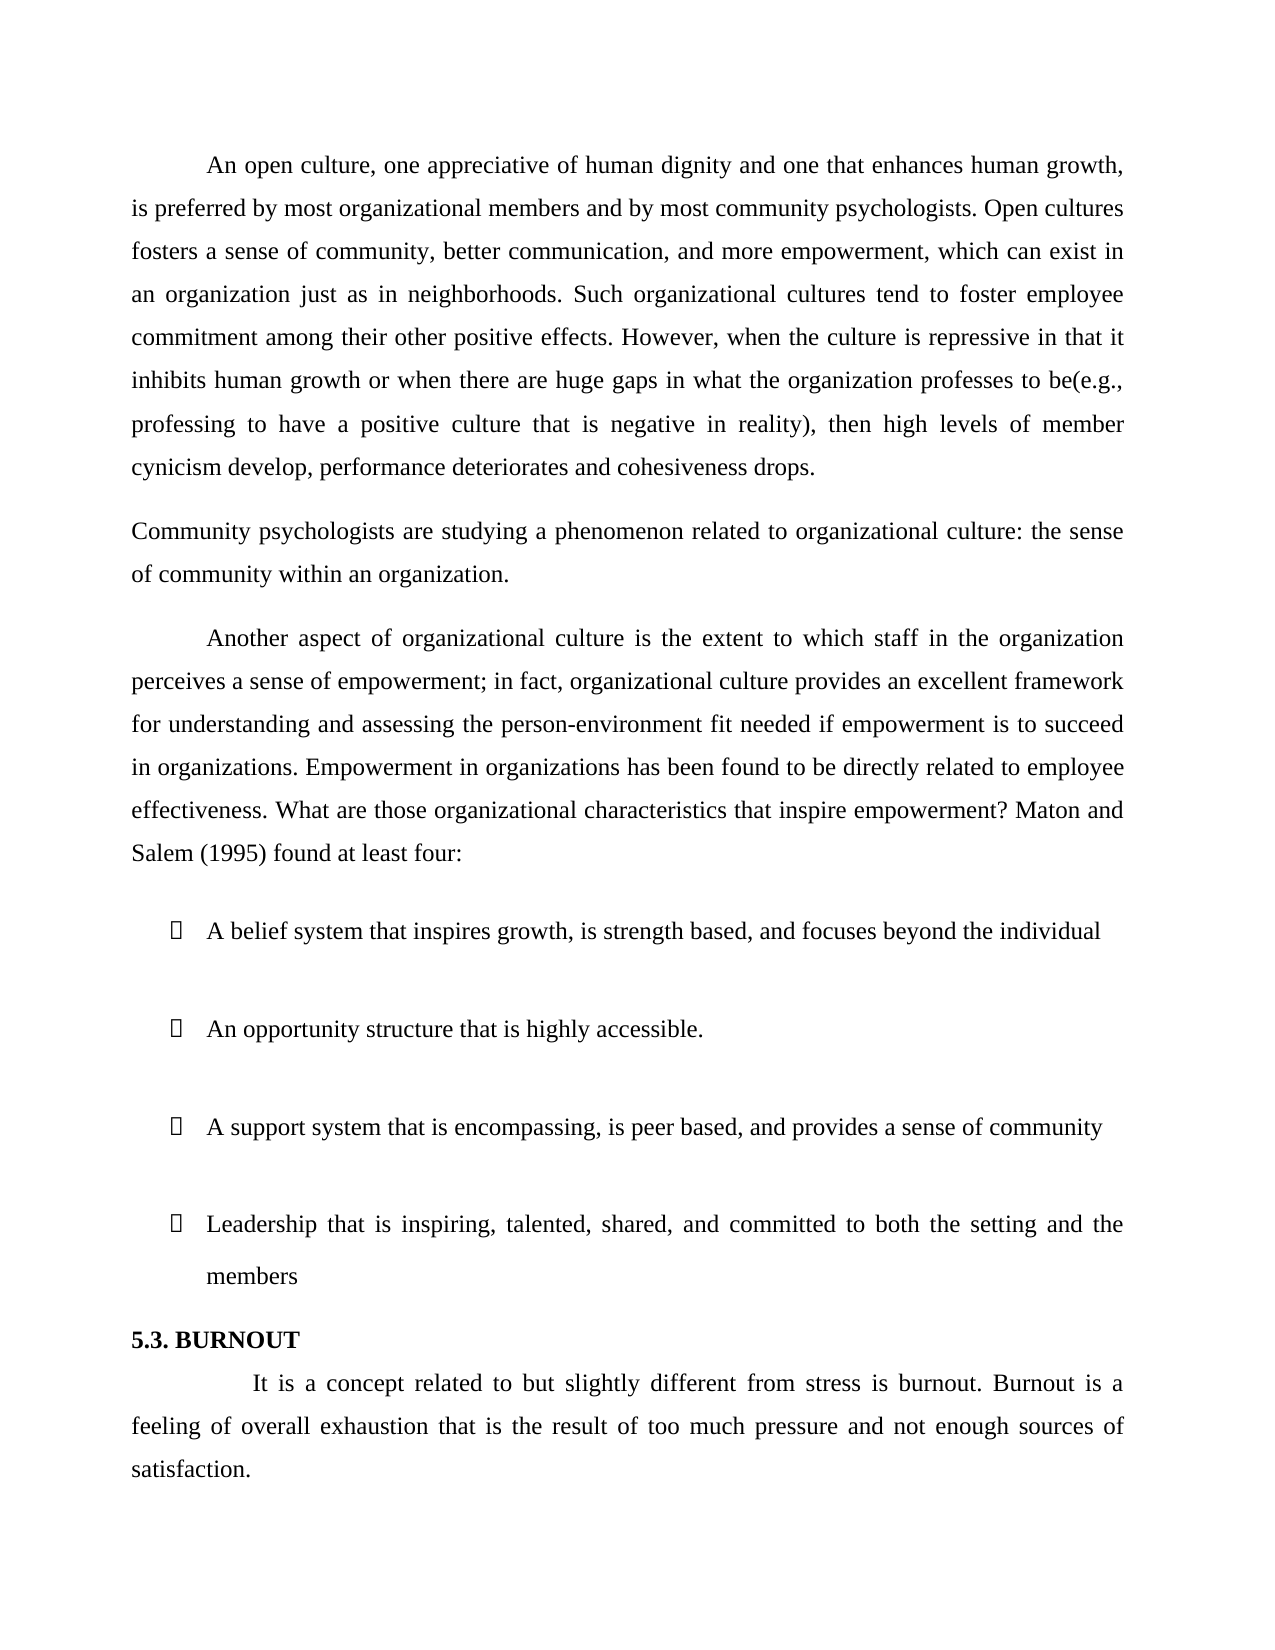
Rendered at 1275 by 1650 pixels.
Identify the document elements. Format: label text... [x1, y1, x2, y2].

list A belief system that inspires growth, is strength based, and focuses beyond the individual [169, 902, 1125, 954]
list A support system that is encompassing, is peer based, and provides a sense of community [169, 1098, 1125, 1149]
text Another aspect of organizational culture is the extent to which staff in the organization perceives a sense of empowerment; in fact, organizational culture provides an excellent framework for understanding and assessing the person-environment fit needed if empowerment is to succeed in organizations. Empowerment in organizations has been found to be directly related to employee effectiveness. What are those organizational characteristics that inspire empowerment? Maton and Salem (1995) found at least four: [131, 623, 1125, 867]
list An opportunity structure that is highly accessible. [169, 1000, 1125, 1051]
text Community psychologists are studying a phenomenon related to organizational culture: the sense of community within an organization. [131, 516, 1125, 588]
text It is a concept related to but slightly different from stress is burnout. Burnout is a feeling of overall exhaustion that is the result of too much pressure and not enough sources of satisfaction. [131, 1368, 1125, 1483]
list Leadership that is inspiring, talented, shared, and committed to both the setting and the members [169, 1196, 1125, 1290]
text 5.3. BURNOUT [131, 1325, 1125, 1354]
text An open culture, one appreciative of human dignity and one that enhances human growth, is preferred by most organizational members and by most community psychologists. Open cultures fosters a sense of community, better communication, and more empowerment, which can exist in an organization just as in neighborhoods. Such organizational cultures tend to foster employee commitment among their other positive effects. However, when the culture is repressive in that it inhibits human growth or when there are huge gaps in what the organization professes to be(e.g., professing to have a positive culture that is negative in reality), then high levels of member cynicism develop, performance deteriorates and cohesiveness drops. [131, 150, 1125, 481]
